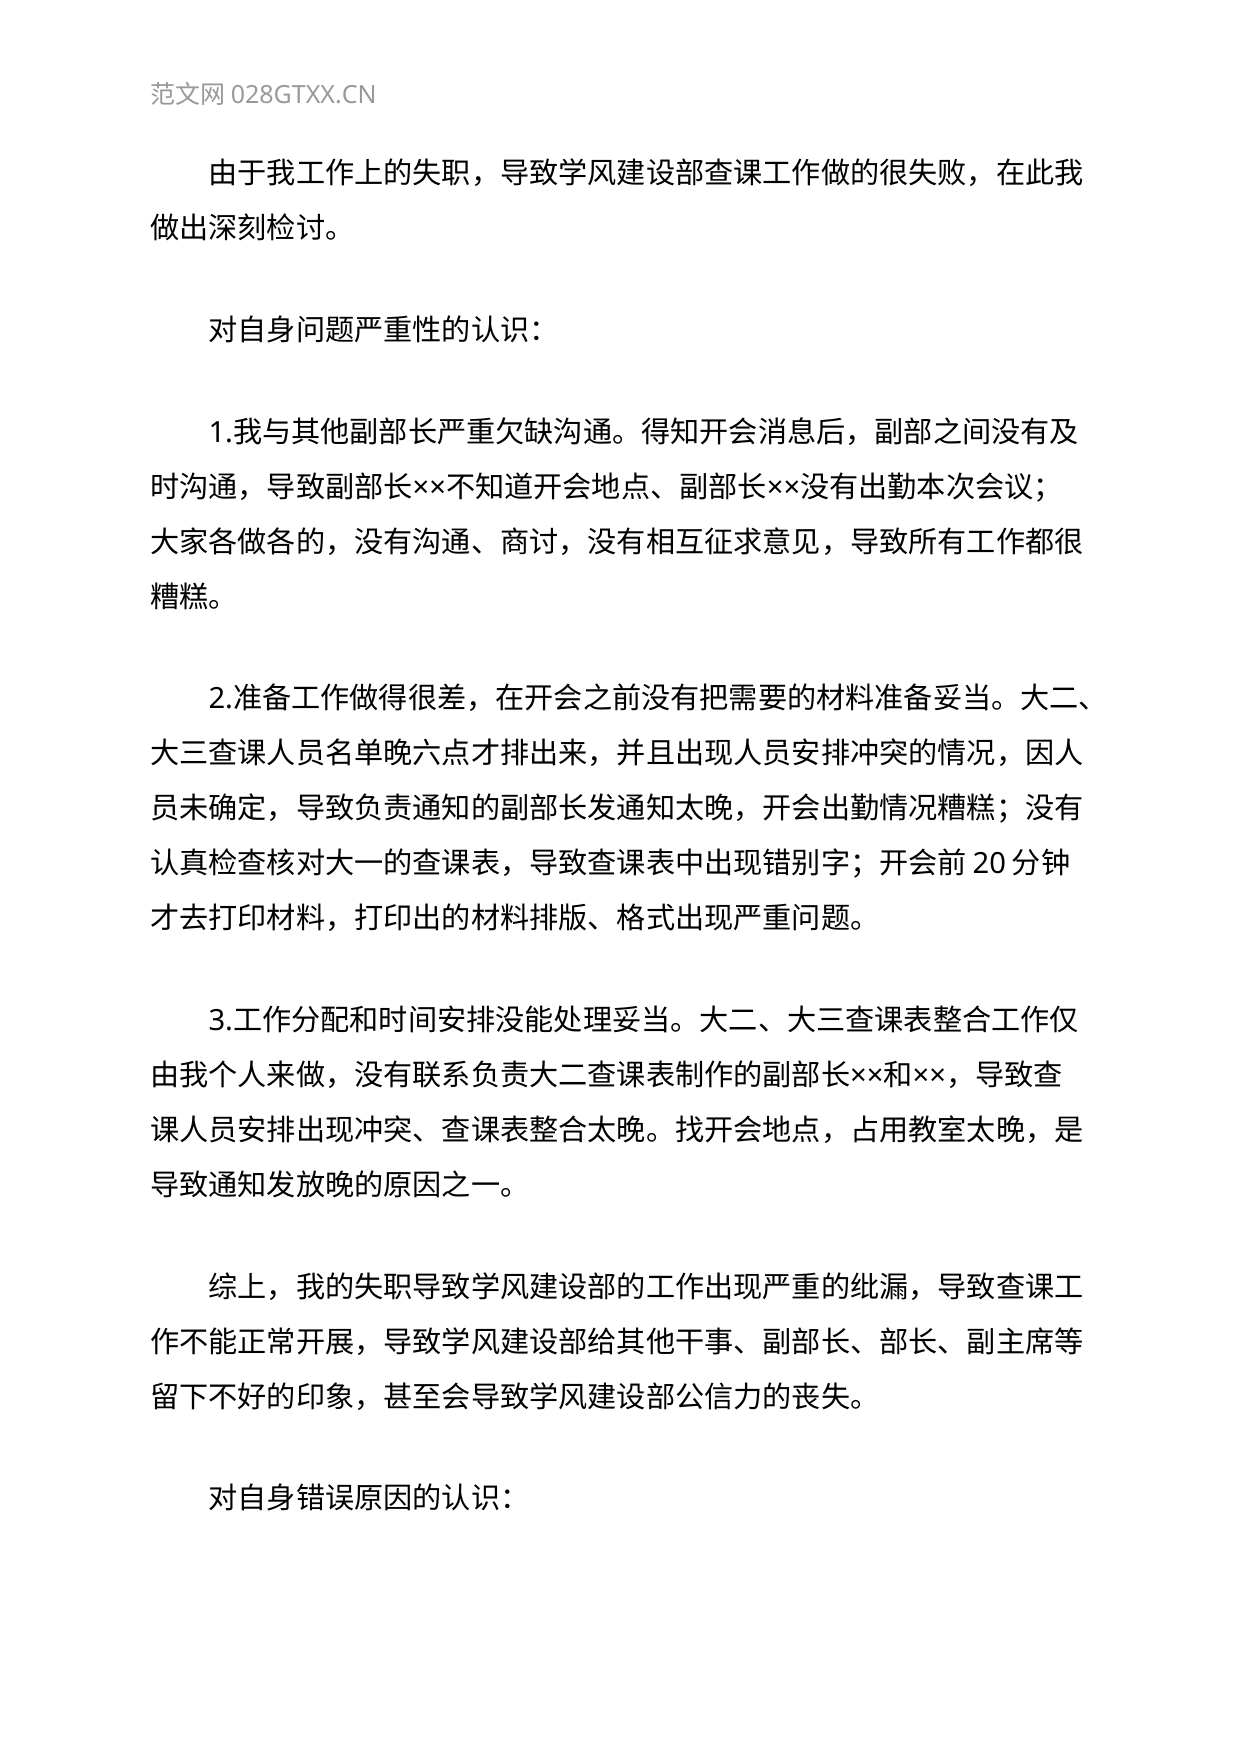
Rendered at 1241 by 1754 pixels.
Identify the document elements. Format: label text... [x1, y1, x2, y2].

text 1.我与其他副部长严重欠缺沟通。得知开会消息后，副部之间没有及时沟通，导致副部长××不知道开会地点、副部长××没有出勤本次会议；大家各做各的，没有沟通、商讨，没有相互征求意见，导致所有工作都很糟糕。 [150, 408, 1090, 616]
text 对自身问题严重性的认识： [150, 307, 1090, 349]
text 3.工作分配和时间安排没能处理妥当。大二、大三查课表整合工作仅由我个人来做，没有联系负责大二查课表制作的副部长××和××，导致查课人员安排出现冲突、查课表整合太晚。找开会地点，占用教室太晚，是导致通知发放晚的原因之一。 [150, 997, 1090, 1204]
text 对自身错误原因的认识： [150, 1475, 1090, 1517]
text 由于我工作上的失职，导致学风建设部查课工作做的很失败，在此我做出深刻检讨。 [150, 150, 1090, 247]
text 2.准备工作做得很差，在开会之前没有把需要的材料准备妥当。大二、大三查课人员名单晚六点才排出来，并且出现人员安排冲突的情况，因人员未确定，导致负责通知的副部长发通知太晚，开会出勤情况糟糕；没有认真检查核对大一的查课表，导致查课表中出现错别字；开会前20分钟才去打印材料，打印出的材料排版、格式出现严重问题。 [150, 675, 1090, 937]
text 综上，我的失职导致学风建设部的工作出现严重的纰漏，导致查课工作不能正常开展，导致学风建设部给其他干事、副部长、部长、副主席等留下不好的印象，甚至会导致学风建设部公信力的丧失。 [150, 1263, 1090, 1415]
